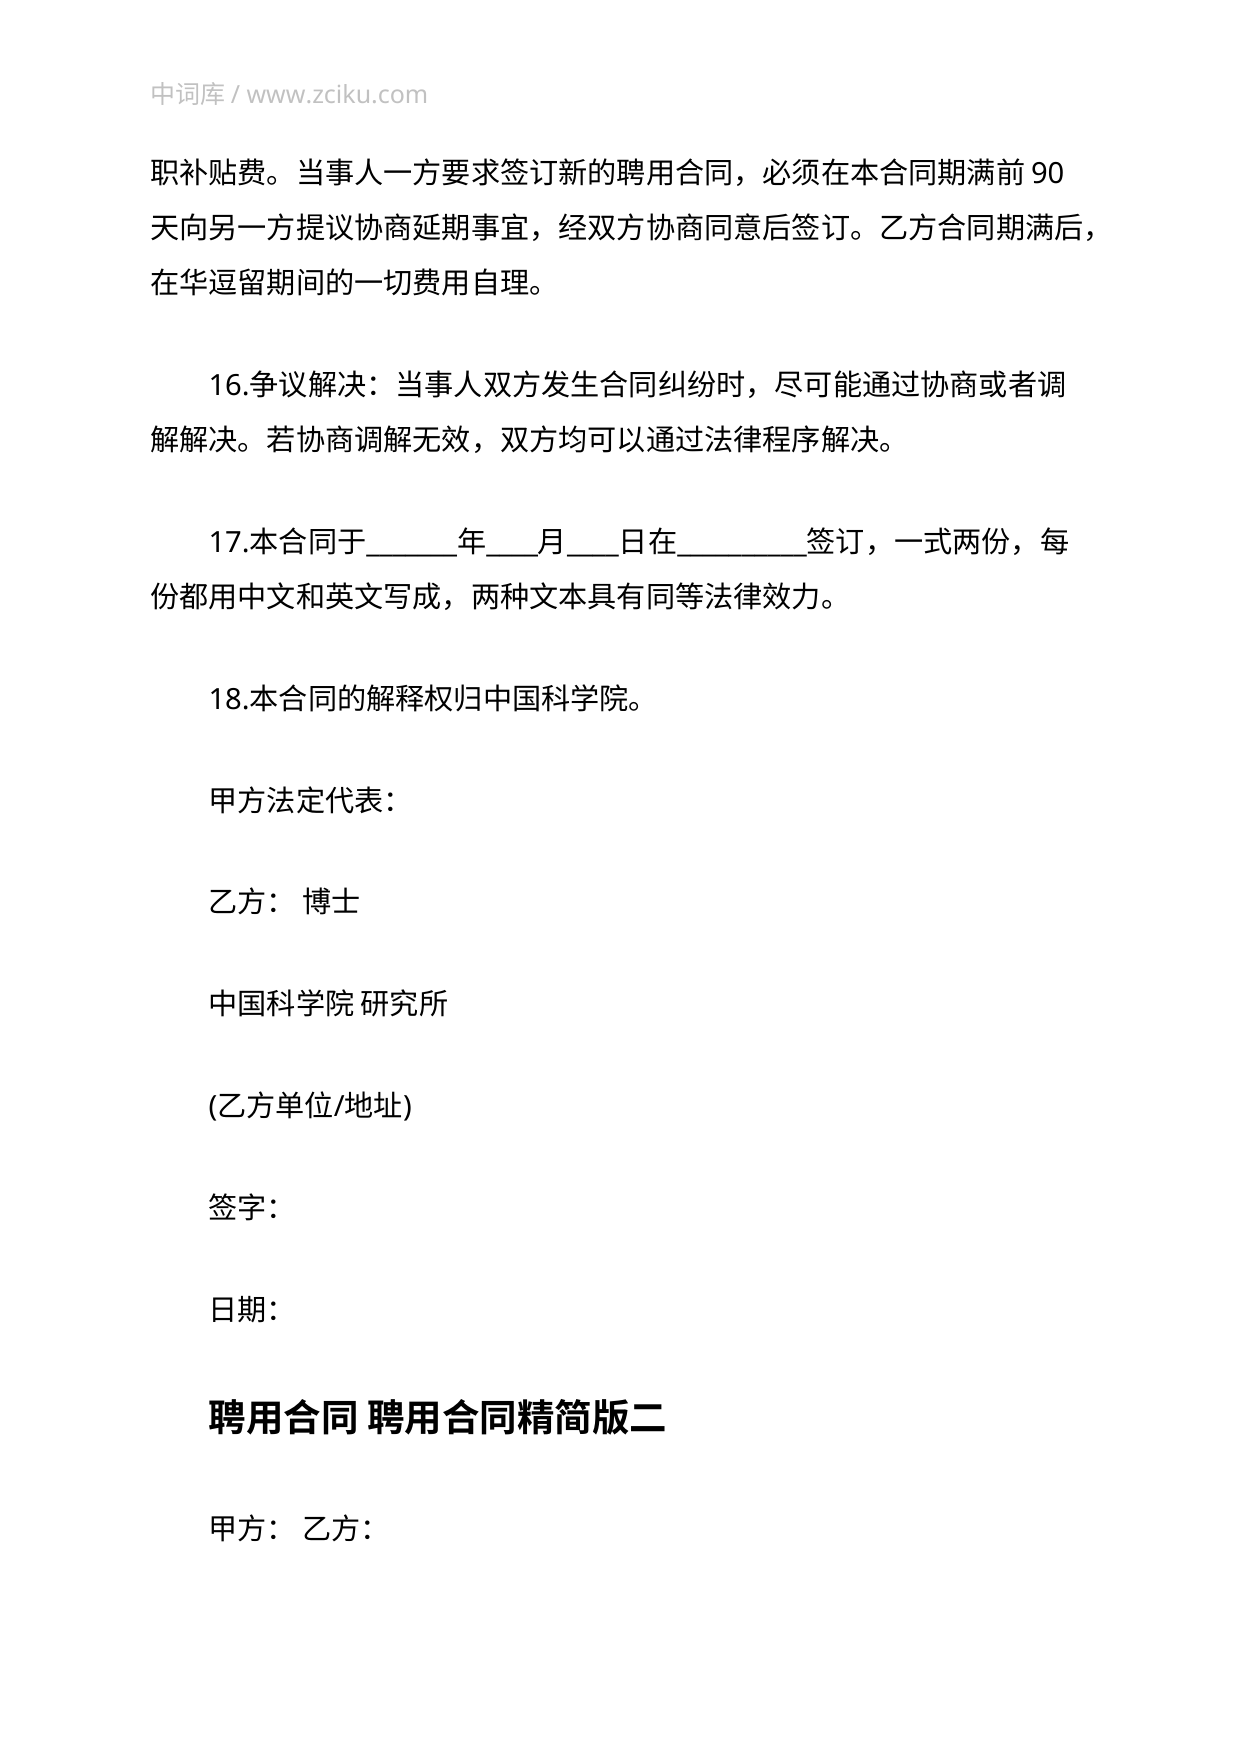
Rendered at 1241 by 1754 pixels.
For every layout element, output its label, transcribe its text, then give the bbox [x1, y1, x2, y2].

text 日期： [150, 1286, 1090, 1328]
text 甲方： 乙方： [150, 1505, 1090, 1548]
text 聘用合同 聘用合同精简版二 [150, 1388, 1090, 1442]
text (乙方单位/地址) [150, 1082, 1090, 1125]
text 签字： [150, 1184, 1090, 1227]
text 乙方： 博士 [150, 879, 1090, 921]
text 17.本合同于_______年____月____日在__________签订，一式两份，每份都用中文和英文写成，两种文本具有同等法律效力。 [150, 518, 1090, 616]
text 16.争议解决：当事人双方发生合同纠纷时，尽可能通过协商或者调解解决。若协商调解无效，双方均可以通过法律程序解决。 [150, 362, 1090, 459]
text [150, 150, 1090, 302]
text 18.本合同的解释权归中国科学院。 [150, 675, 1090, 718]
text 中国科学院 研究所 [150, 981, 1090, 1023]
text 甲方法定代表： [150, 777, 1090, 819]
